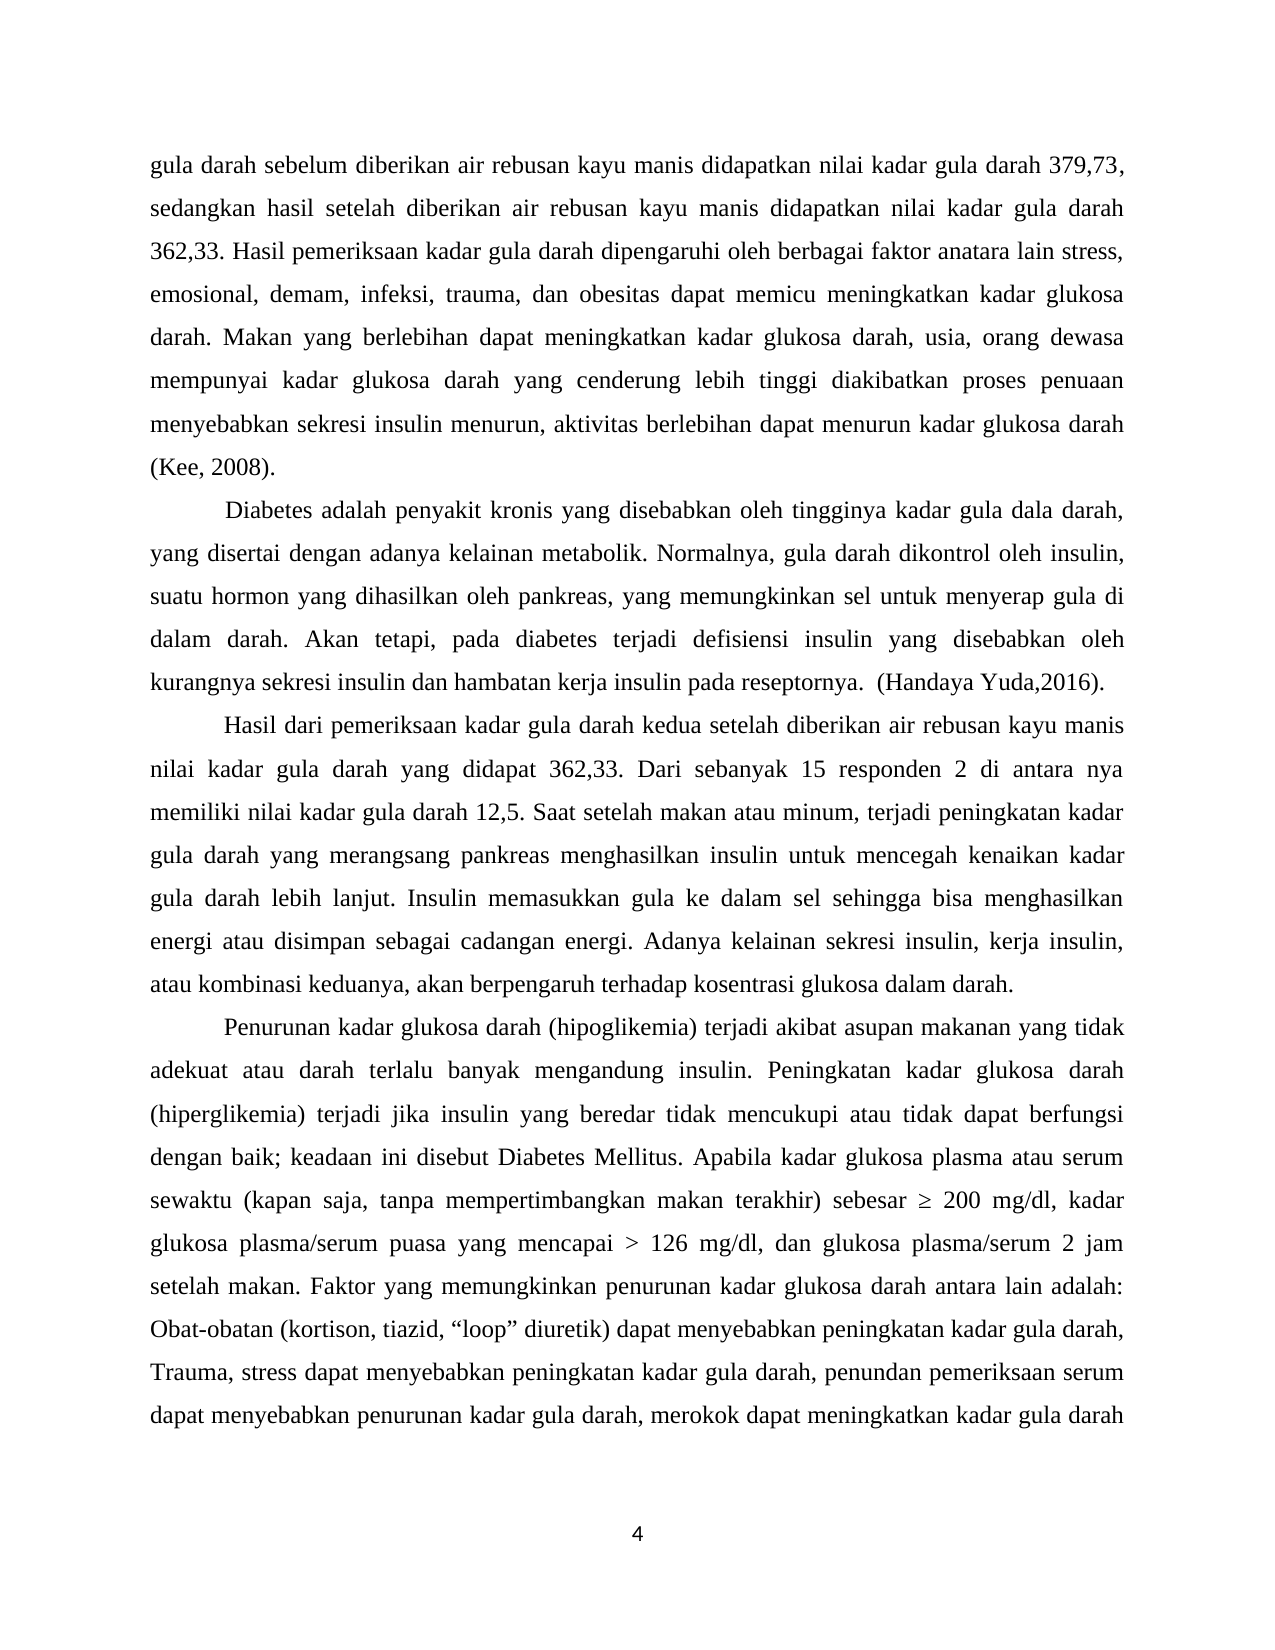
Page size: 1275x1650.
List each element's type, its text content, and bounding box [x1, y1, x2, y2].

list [150, 1012, 1125, 1429]
list Diabetes adalah penyakit kronis yang disebabkan oleh tingginya kadar gula dala darah, yang disertai dengan adanya kelainan metabolik. Normalnya, gula darah dikontrol oleh insulin, suatu hormon yang dihasilkan oleh pankreas, yang memungkinkan sel untuk menyerap gula di dalam darah. Akan tetapi, pada diabetes terjadi defisiensi insulin yang disebabkan oleh kurangnya sekresi insulin dan hambatan kerja insulin pada reseptornya. (Handaya Yuda,2016). [150, 495, 1125, 696]
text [150, 150, 1125, 481]
list Hasil dari pemeriksaan kadar gula darah kedua setelah diberikan air rebusan kayu manis nilai kadar gula darah yang didapat 362,33. Dari sebanyak 15 responden 2 di antara nya memiliki nilai kadar gula darah 12,5. Saat setelah makan atau minum, terjadi peningkatan kadar gula darah yang merangsang pankreas menghasilkan insulin untuk mencegah kenaikan kadar gula darah lebih lanjut. Insulin memasukkan gula ke dalam sel sehingga bisa menghasilkan energi atau disimpan sebagai cadangan energi. Adanya kelainan sekresi insulin, kerja insulin, atau kombinasi keduanya, akan berpengaruh terhadap kosentrasi glukosa dalam darah. [150, 711, 1125, 998]
